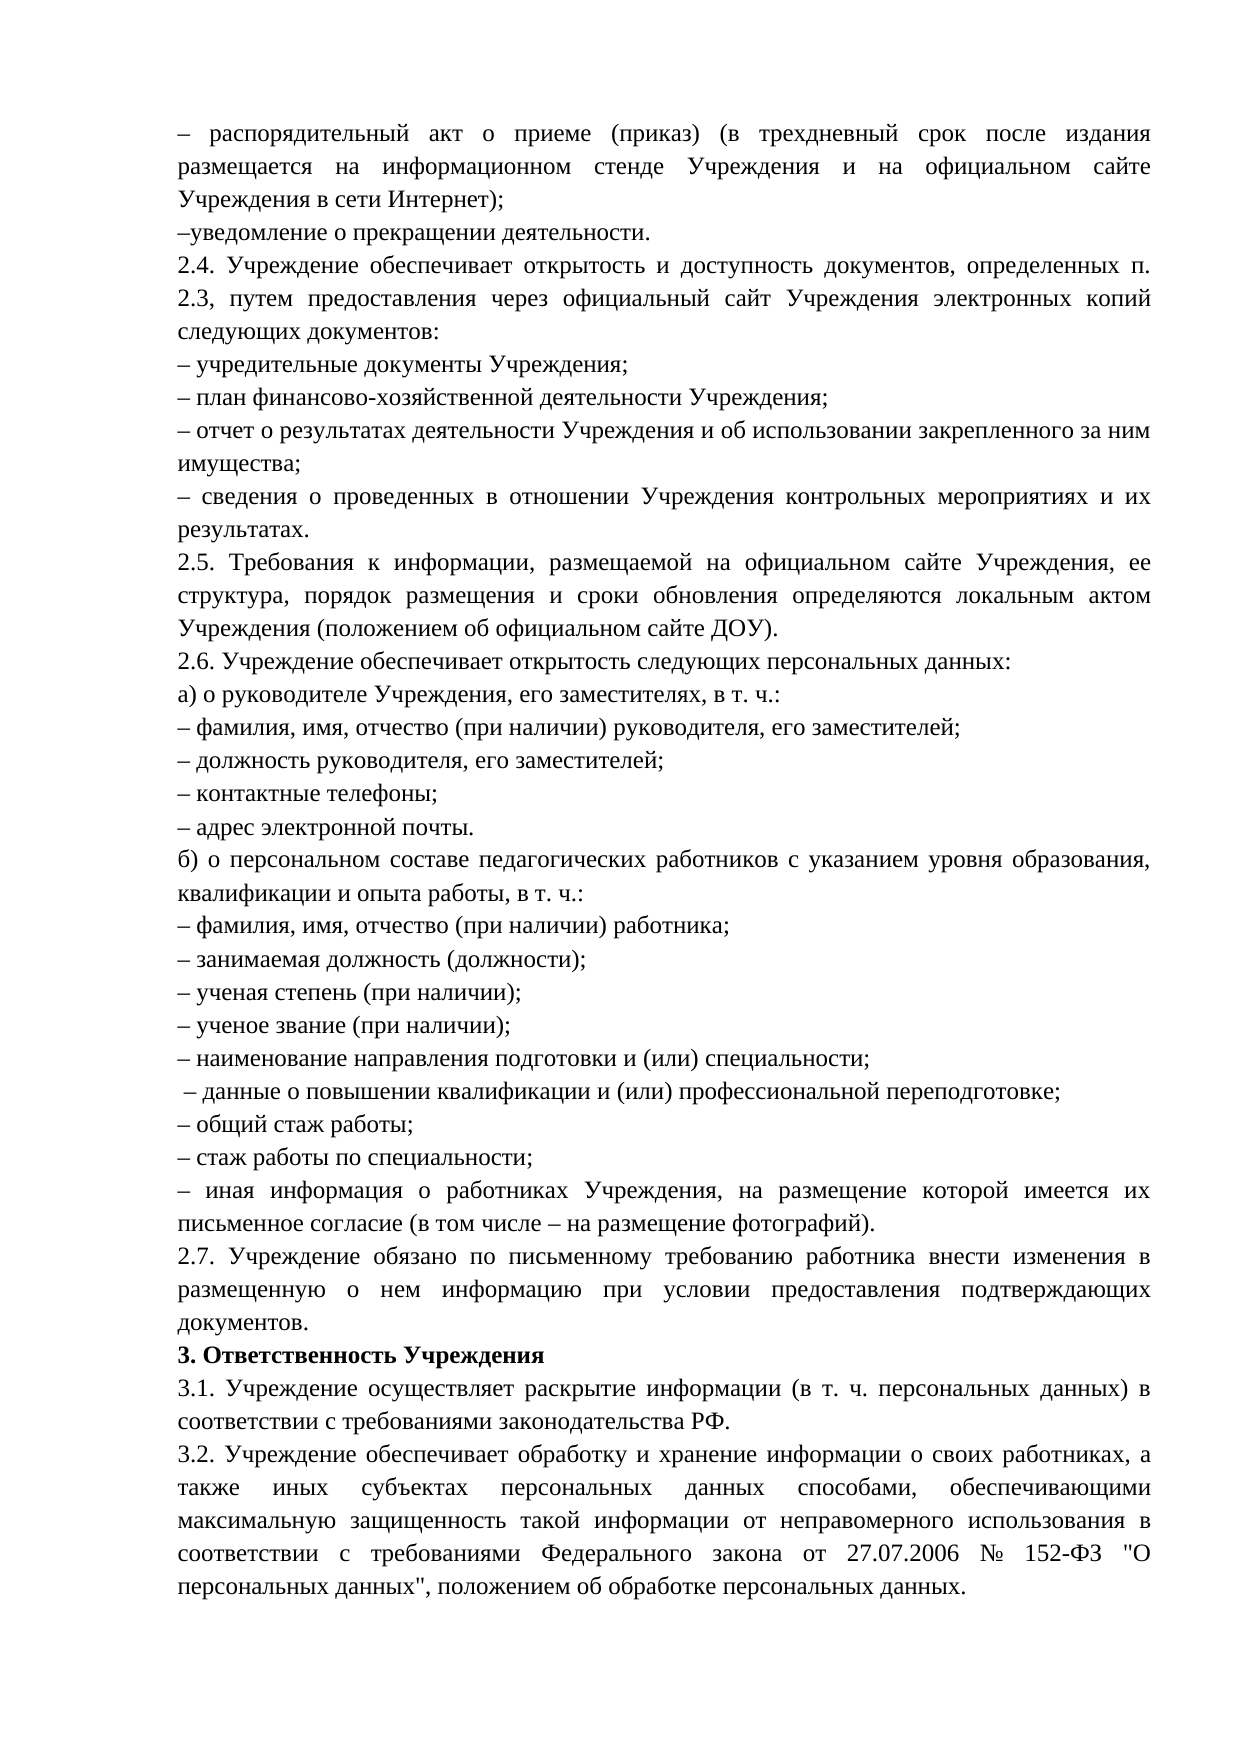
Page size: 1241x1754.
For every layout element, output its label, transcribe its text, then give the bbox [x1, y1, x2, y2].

text – план финансово-хозяйственной деятельности Учреждения; [177, 382, 1152, 411]
text – контактные телефоны; [177, 778, 1152, 807]
text 3. Ответственность Учреждения [177, 1340, 1152, 1369]
text б) о персональном составе педагогических работников с указанием уровня образования, квалификации и опыта работы, в т. ч.: [177, 844, 1152, 906]
text – фамилия, имя, отчество (при наличии) работника; [177, 911, 1152, 939]
text – занимаемая должность (должности); [177, 944, 1152, 972]
text 2.7. Учреждение обязано по письменному требованию работника внести изменения в размещенную о нем информацию при условии предоставления подтверждающих документов. [177, 1241, 1152, 1336]
text – ученая степень (при наличии); [177, 977, 1152, 1005]
text – сведения о проведенных в отношении Учреждения контрольных мероприятиях и их результатах. [177, 481, 1152, 543]
text 2.6. Учреждение обеспечивает открытость следующих персональных данных: [177, 646, 1152, 675]
text – данные о повышении квалификации и (или) профессиональной переподготовке; [177, 1076, 1152, 1104]
text – учредительные документы Учреждения; [177, 349, 1152, 378]
text – отчет о результатах деятельности Учреждения и об использовании закрепленного за ним имущества; [177, 415, 1152, 477]
text 2.4. Учреждение обеспечивает открытость и доступность документов, определенных п. 2.3, путем предоставления через официальный сайт Учреждения электронных копий следующих документов: [177, 250, 1152, 345]
text – должность руководителя, его заместителей; [177, 746, 1152, 774]
text 3.1. Учреждение осуществляет раскрытие информации (в т. ч. персональных данных) в соответствии с требованиями законодательства РФ. [177, 1373, 1152, 1435]
text – фамилия, имя, отчество (при наличии) руководителя, его заместителей; [177, 712, 1152, 741]
text – адрес электронной почты. [177, 812, 1152, 840]
text – общий стаж работы; [177, 1109, 1152, 1137]
text – распорядительный акт о приеме (приказ) (в трехдневный срок после издания размещается на информационном стенде Учреждения и на официальном сайте Учреждения в сети Интернет); [177, 118, 1152, 213]
text – стаж работы по специальности; [177, 1142, 1152, 1171]
text а) о руководителе Учреждения, его заместителях, в т. ч.: [177, 679, 1152, 708]
text – ученое звание (при наличии); [177, 1010, 1152, 1038]
text –уведомление о прекращении деятельности. [177, 217, 1152, 246]
text 3.2. Учреждение обеспечивает обработку и хранение информации о своих работниках, а также иных субъектах персональных данных способами, обеспечивающими максимальную защищенность такой информации от неправомерного использования в соответствии с требованиями Федерального закона от 27.07.2006 № 152-ФЗ "О персональных данных", положением об обработке персональных данных. [177, 1439, 1152, 1600]
text – наименование направления подготовки и (или) специальности; [177, 1043, 1152, 1071]
text – иная информация о работниках Учреждения, на размещение которой имеется их письменное согласие (в том числе – на размещение фотографий). [177, 1175, 1152, 1237]
text 2.5. Требования к информации, размещаемой на официальном сайте Учреждения, ее структура, порядок размещения и сроки обновления определяются локальным актом Учреждения (положением об официальном сайте ДОУ). [177, 547, 1152, 642]
